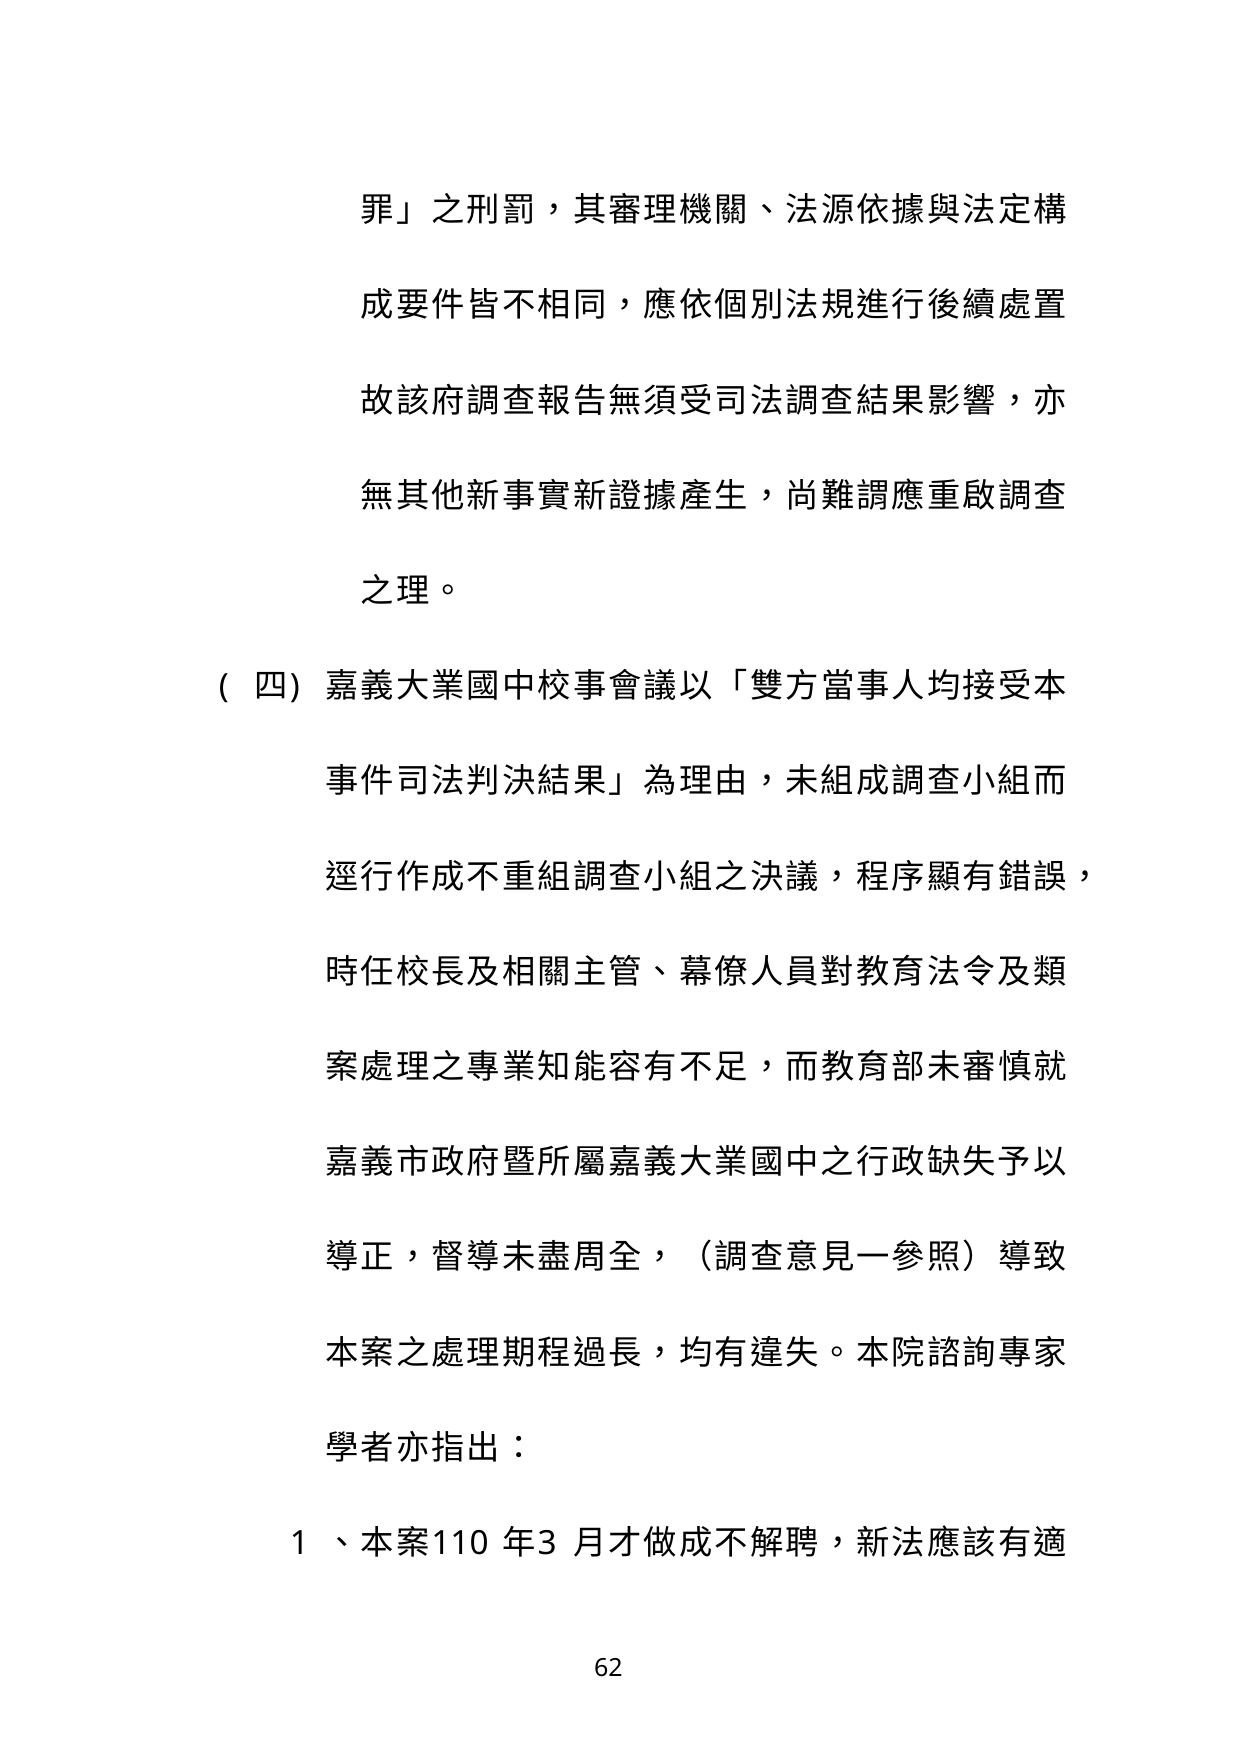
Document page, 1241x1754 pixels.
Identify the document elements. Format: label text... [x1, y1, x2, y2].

subtitle 嘉義大業國中校事會議以「雙方當事人均接受本事件司法判決結果」為理由，未組成調查小組而逕行作成不重組調查小組之決議，程序顯有錯誤，時任校長及相關主管、幕僚人員對教育法令及類案處理之專業知能容有不足，而教育部未審慎就嘉義市政府暨所屬嘉義大業國中之行政缺失予以導正，督導未盡周全，（調查意見一參照）導致本案之處理期程過長，均有違失。本院諮詢專家學者亦指出： [219, 636, 1069, 1492]
subtitle 本案110年3月才做成不解聘，新法應該有適用的空間，應組成調查小組，學校疑有不組成調查小組的違失；只要召開校事會議，就要組成調查小組。 [281, 1492, 1069, 1588]
subtitle 有關教師涉及「體罰」之行政懲處與「傷害罪」之刑罰，其審理機關、法源依據與法定構成要件皆不相同，應依個別法規進行後續處置；故該府調查報告無須受司法調查結果影響，亦無其他新事實新證據產生，尚難謂應重啟調查之理。 [281, 159, 1069, 636]
